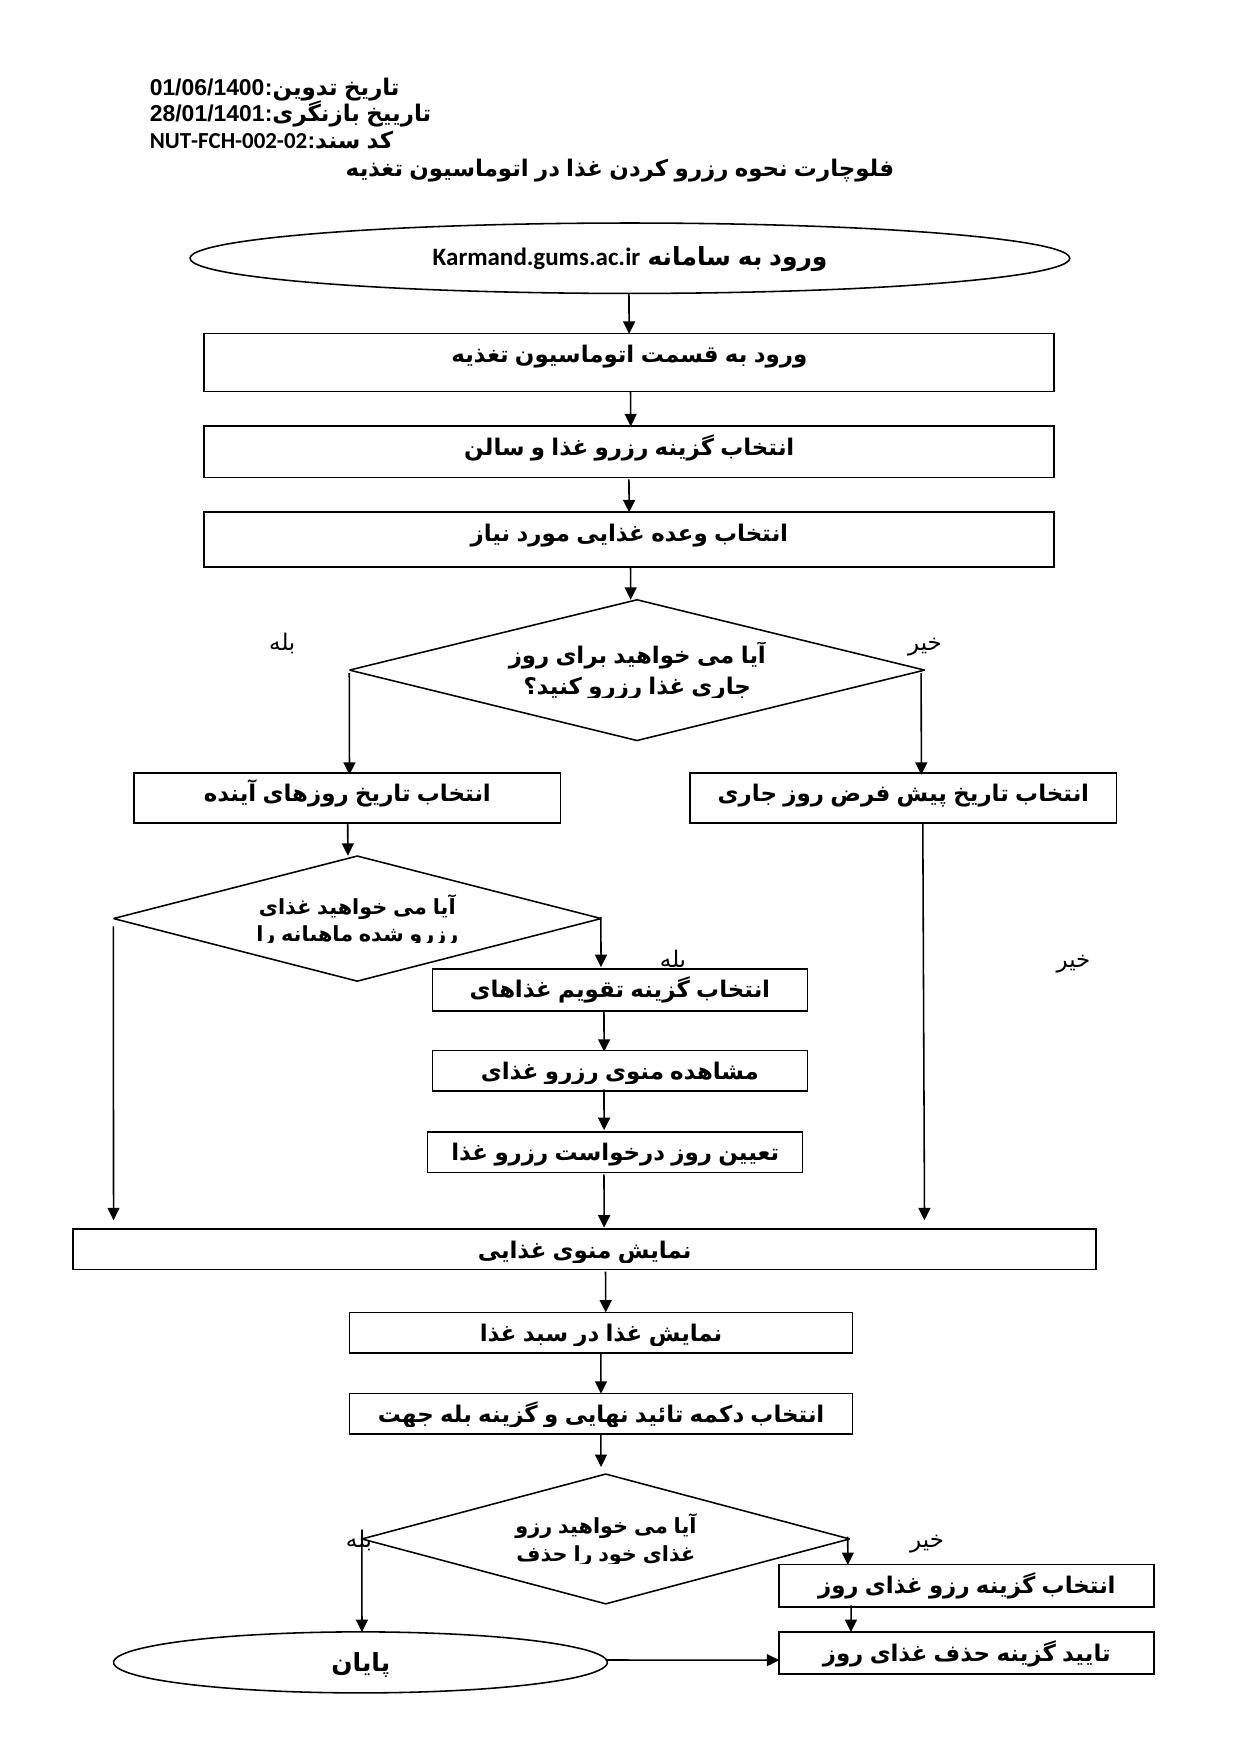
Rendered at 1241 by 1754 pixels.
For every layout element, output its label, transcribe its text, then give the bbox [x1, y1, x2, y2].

text خیر بله [602, 946, 922, 972]
text خیر بله [925, 946, 1090, 972]
text فلوچارت نحوه رزرو کردن غذا در اتوماسیون تغذیه [150, 154, 1090, 181]
text خیر بله [150, 629, 510, 656]
text خیر بله [150, 946, 314, 972]
text خیر بله [764, 629, 1090, 656]
text خیر بله [400, 946, 600, 972]
text خیر بله [150, 1526, 403, 1552]
text خیر بله [808, 1526, 1090, 1552]
